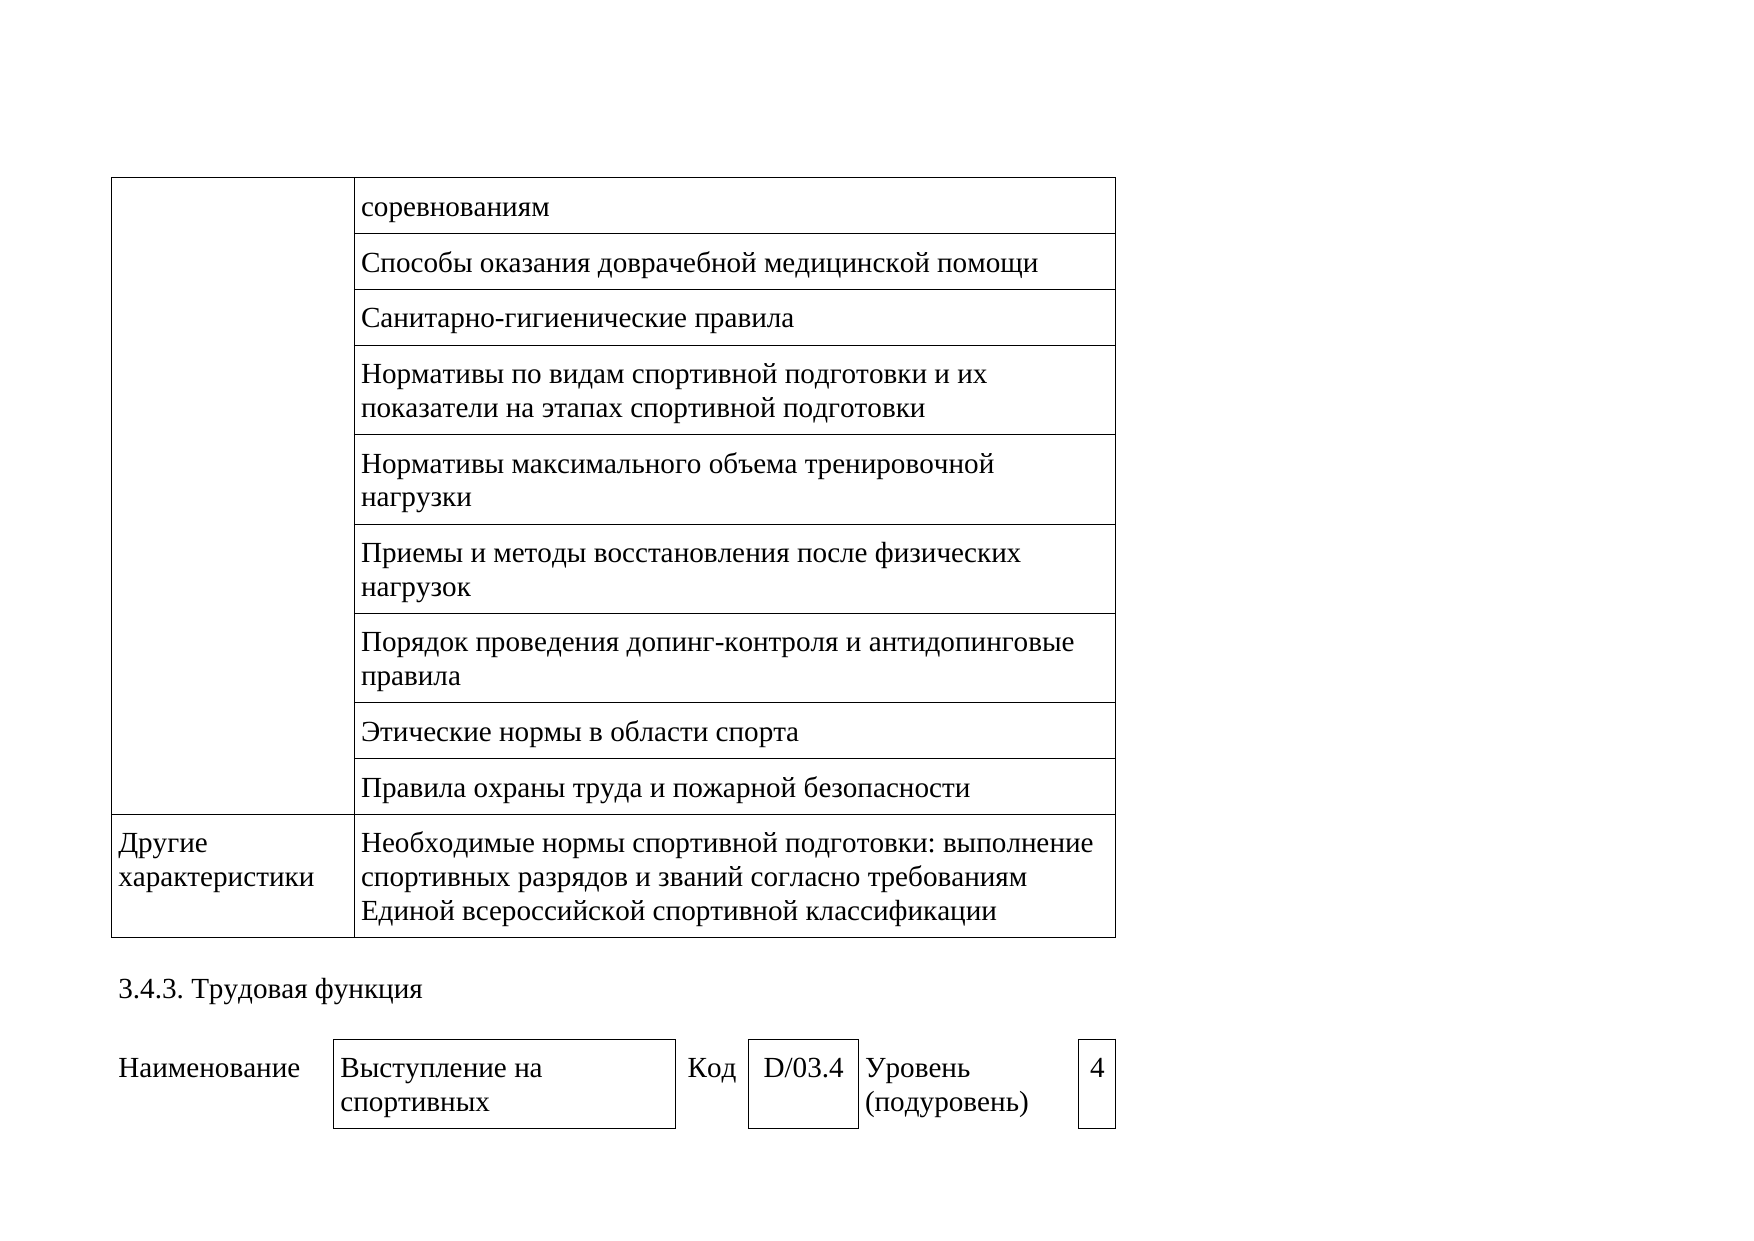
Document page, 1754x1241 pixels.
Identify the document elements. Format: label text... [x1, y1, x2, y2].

table_cell Этические нормы в области спорта [355, 703, 1115, 758]
table_cell Способы оказания доврачебной медицинской помощи [355, 234, 1115, 289]
table_header Наименование [112, 1039, 333, 1128]
table_cell Необходимые нормы спортивной подготовки: выполнение спортивных разрядов и званий согласно требованиям Единой всероссийской спортивной классификации [355, 815, 1115, 937]
table_cell Нормативы по видам спортивной подготовки и их показатели на этапах спортивной подготовки [355, 346, 1115, 434]
table_cell Приемы и методы восстановления после физических нагрузок [355, 525, 1115, 613]
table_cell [355, 178, 1115, 233]
table_cell Нормативы максимального объема тренировочной нагрузки [355, 435, 1115, 523]
table_cell Санитарно-гигиенические правила [355, 290, 1115, 345]
table_cell Правила охраны труда и пожарной безопасности [355, 759, 1115, 814]
table_cell Другие характеристики [112, 815, 354, 937]
text 3.4.3. Трудовая функция [118, 971, 1636, 1005]
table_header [334, 1040, 675, 1128]
table_header 4 [1079, 1040, 1115, 1128]
table_cell Порядок проведения допинг-контроля и антидопинговые правила [355, 614, 1115, 702]
table_header D/03.4 [749, 1040, 858, 1128]
table_header Код [676, 1039, 748, 1128]
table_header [859, 1039, 1078, 1128]
